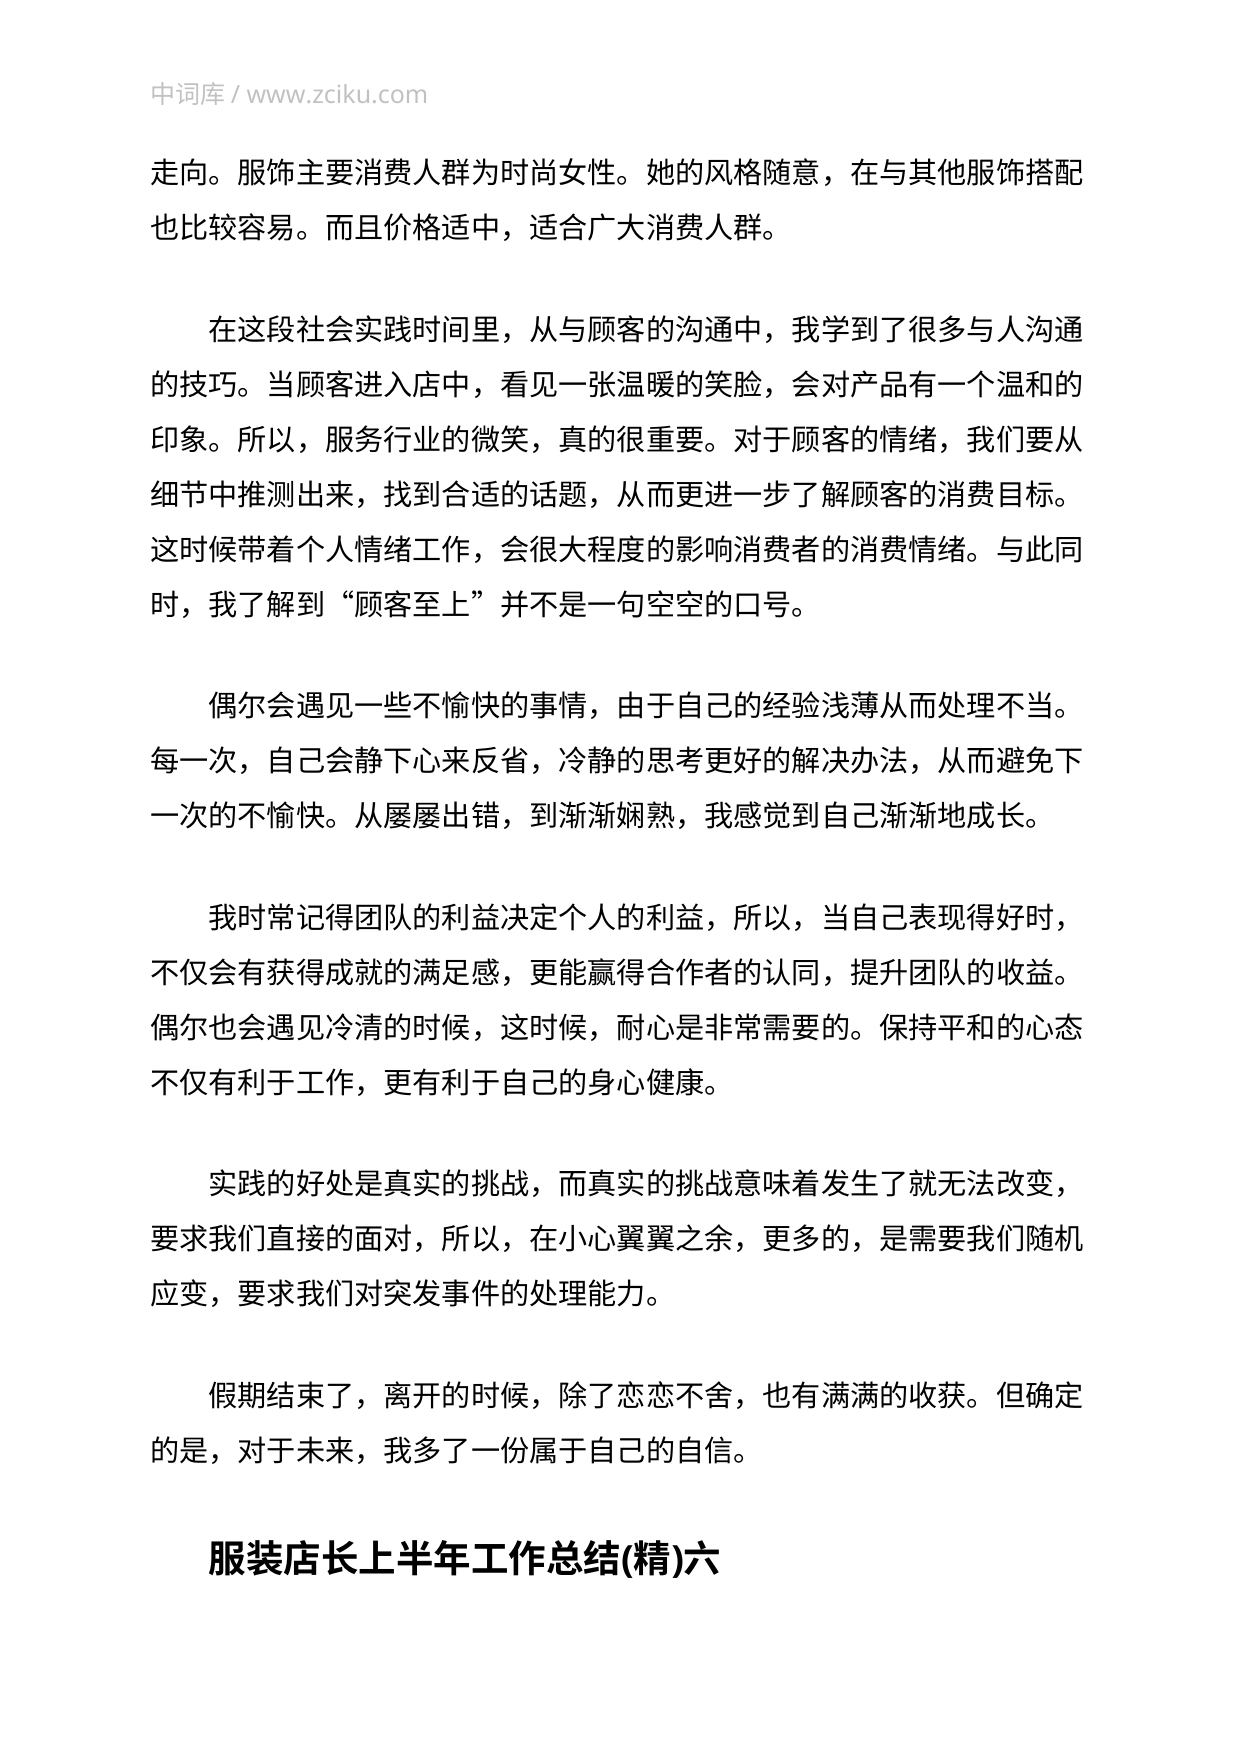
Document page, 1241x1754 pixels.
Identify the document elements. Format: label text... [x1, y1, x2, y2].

text 假期结束了，离开的时候，除了恋恋不舍，也有满满的收获。但确定的是，对于未来，我多了一份属于自己的自信。 [150, 1372, 1090, 1470]
text 偶尔会遇见一些不愉快的事情，由于自己的经验浅薄从而处理不当。每一次，自己会静下心来反省，冷静的思考更好的解决办法，从而避免下一次的不愉快。从屡屡出错，到渐渐娴熟，我感觉到自己渐渐地成长。 [150, 683, 1090, 835]
text 服装店长上半年工作总结(精)六 [150, 1529, 1090, 1584]
text 我时常记得团队的利益决定个人的利益，所以，当自己表现得好时，不仅会有获得成就的满足感，更能赢得合作者的认同，提升团队的收益。偶尔也会遇见冷清的时候，这时候，耐心是非常需要的。保持平和的心态不仅有利于工作，更有利于自己的身心健康。 [150, 894, 1090, 1101]
text 在这段社会实践时间里，从与顾客的沟通中，我学到了很多与人沟通的技巧。当顾客进入店中，看见一张温暖的笑脸，会对产品有一个温和的印象。所以，服务行业的微笑，真的很重要。对于顾客的情绪，我们要从细节中推测出来，找到合适的话题，从而更进一步了解顾客的消费目标。这时候带着个人情绪工作，会很大程度的影响消费者的消费情绪。与此同时，我了解到“顾客至上”并不是一句空空的口号。 [150, 307, 1090, 623]
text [150, 150, 1090, 247]
text 实践的好处是真实的挑战，而真实的挑战意味着发生了就无法改变，要求我们直接的面对，所以，在小心翼翼之余，更多的，是需要我们随机应变，要求我们对突发事件的处理能力。 [150, 1161, 1090, 1313]
